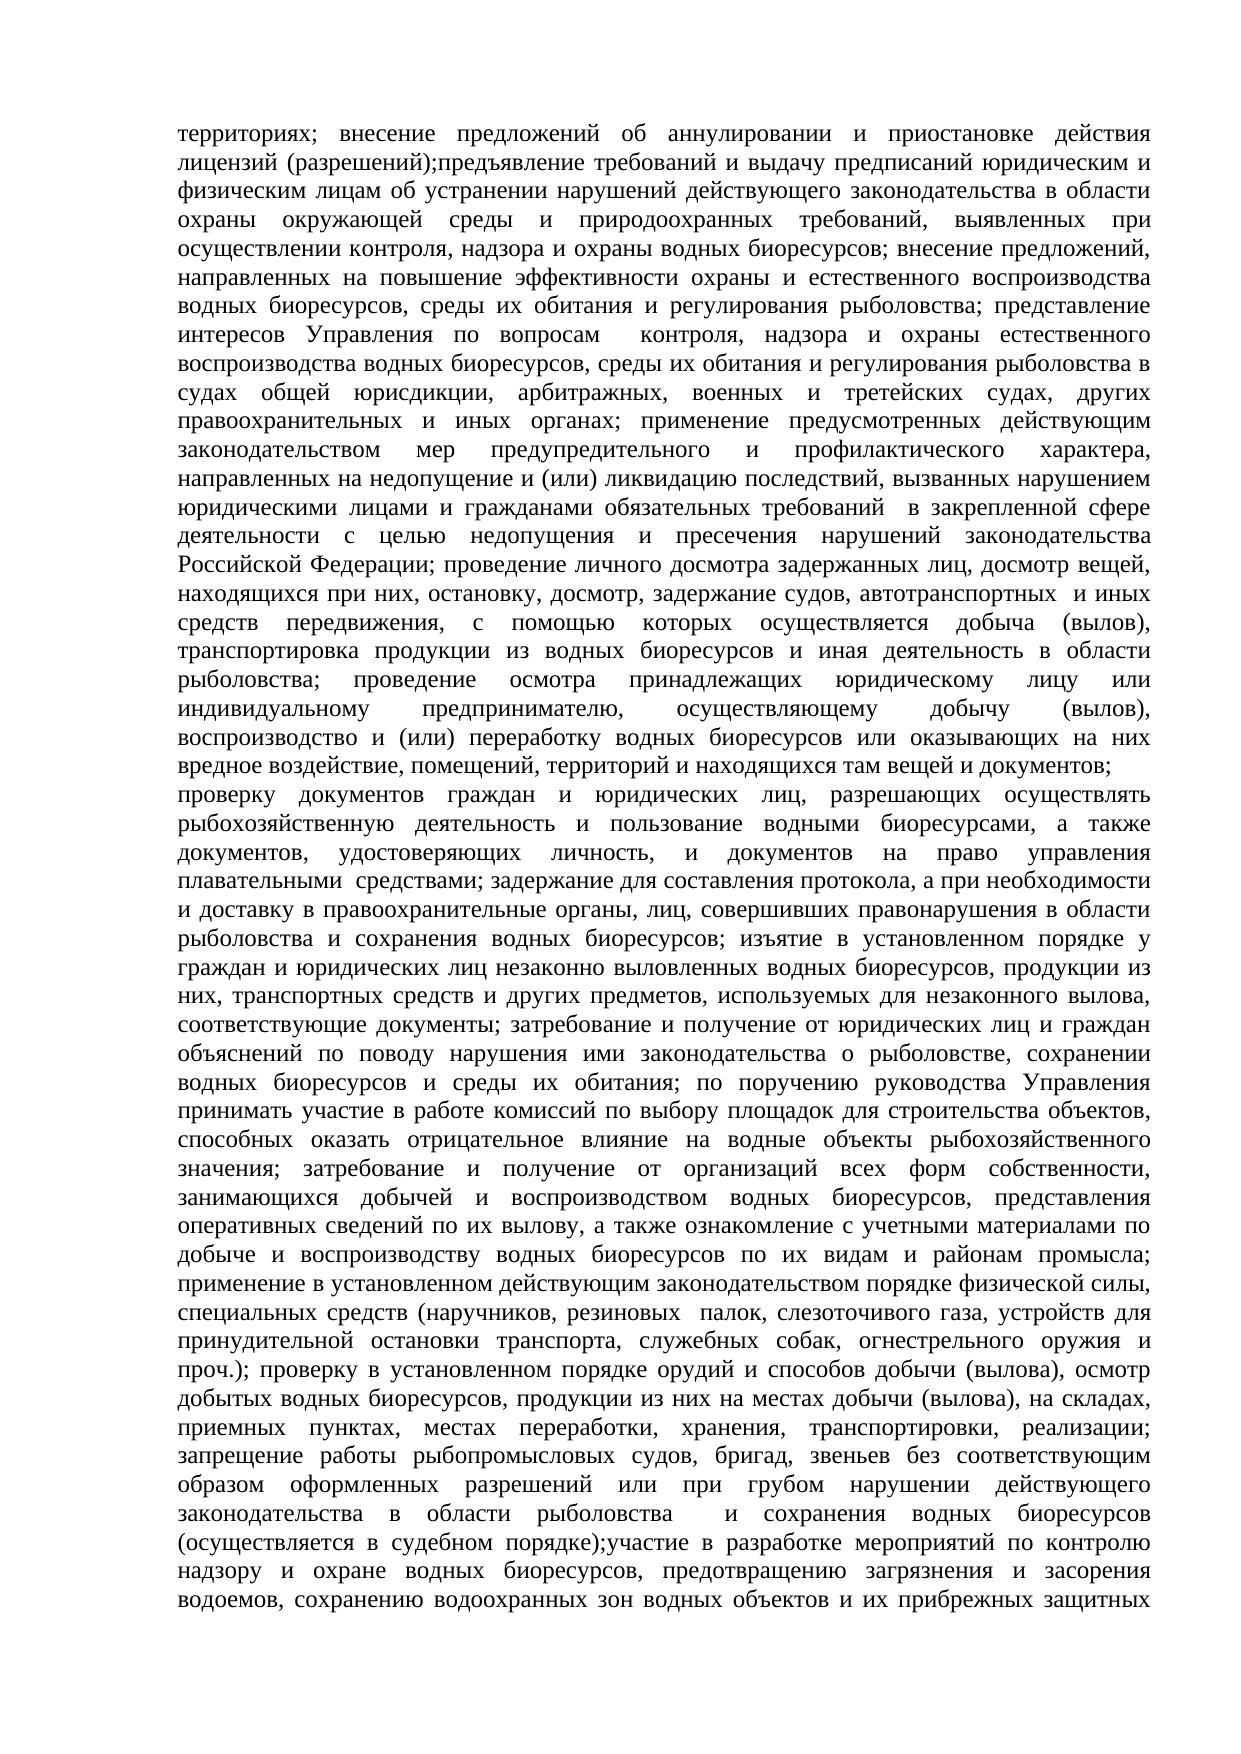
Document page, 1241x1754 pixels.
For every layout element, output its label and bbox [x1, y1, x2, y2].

text [177, 118, 1152, 779]
text [177, 779, 1152, 1613]
